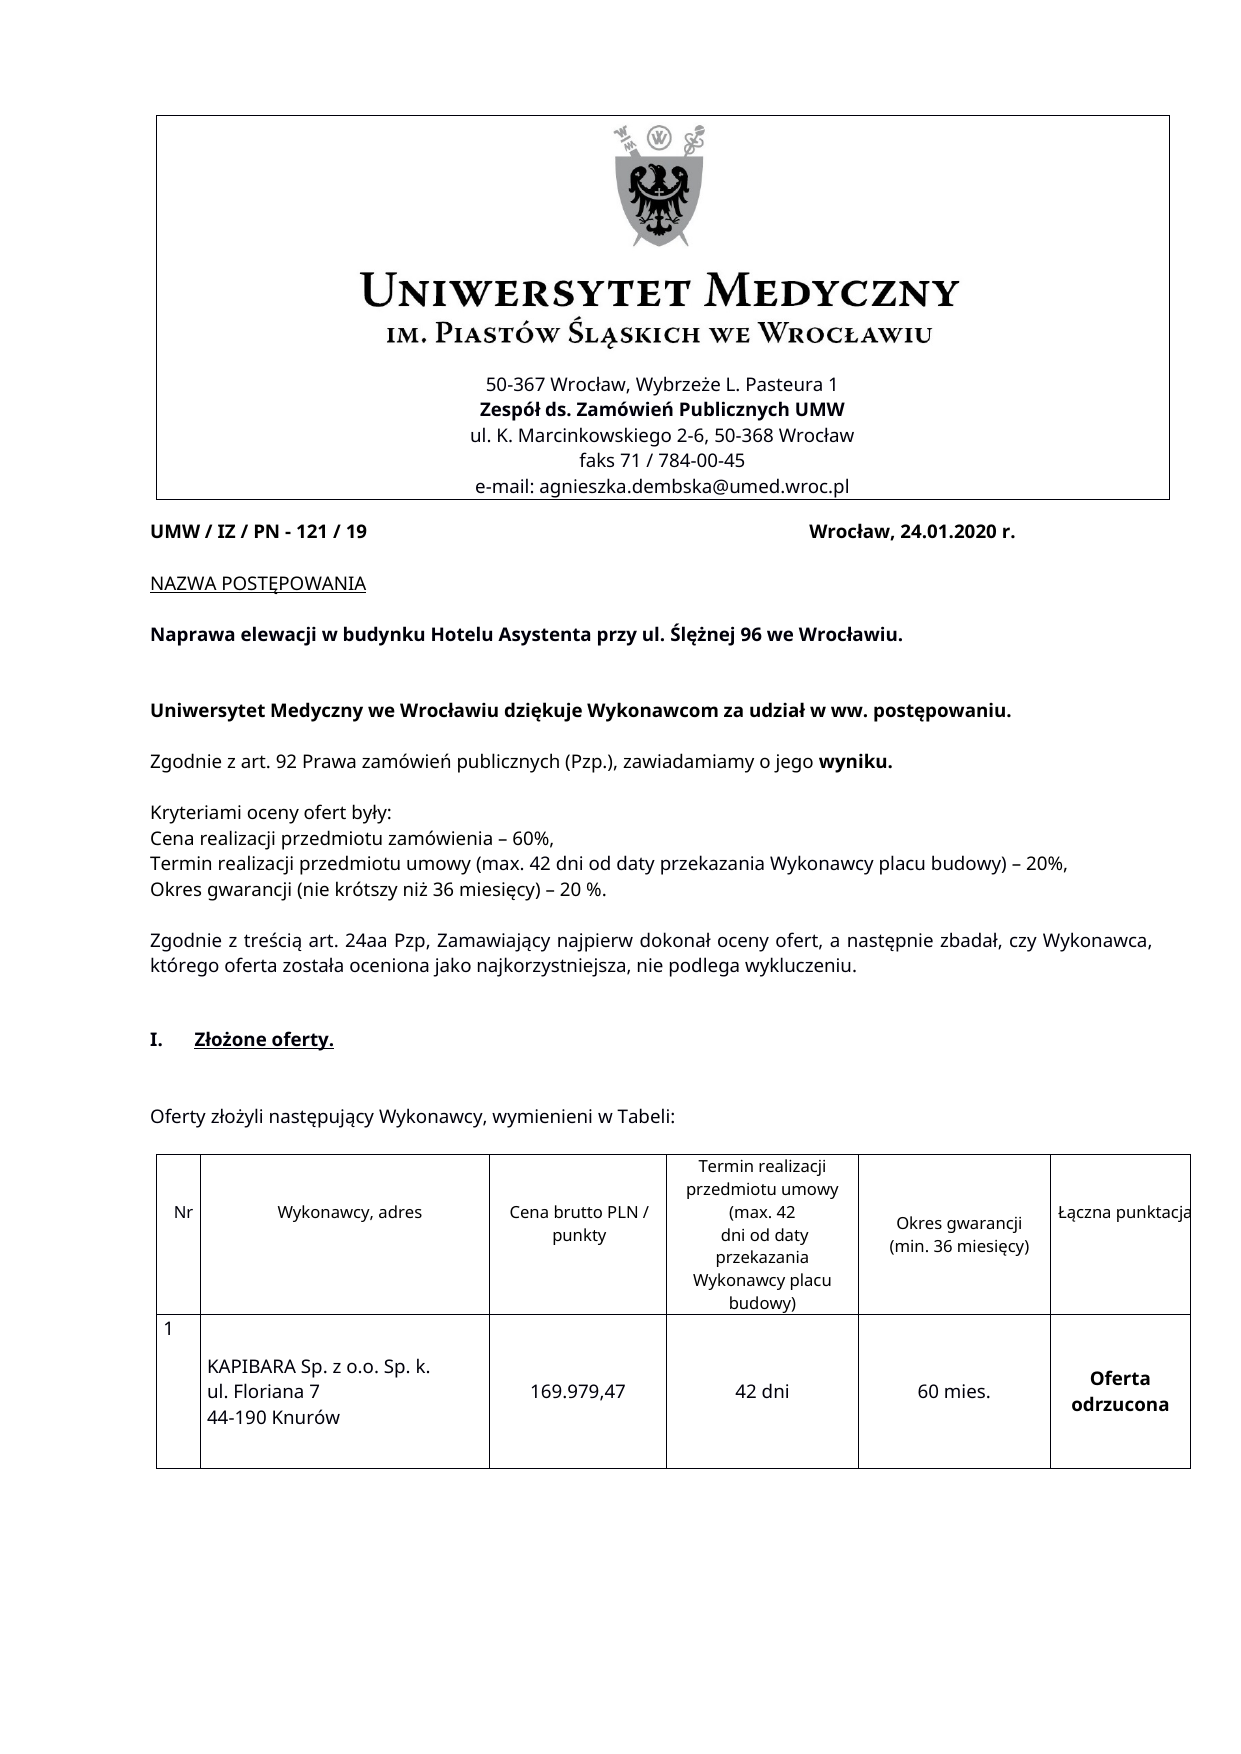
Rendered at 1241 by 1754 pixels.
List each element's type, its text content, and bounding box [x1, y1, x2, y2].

table_cell 42 dni [667, 1315, 858, 1467]
table_cell 1 [157, 1315, 200, 1467]
table_header Łączna punktacja [1051, 1155, 1190, 1314]
text Zgodnie z treścią art. 24aa Pzp, Zamawiający najpierw dokonał oceny ofert, a następnie zbadał, czy Wykonawca, którego oferta została oceniona jako najkorzystniejsza, nie podlega wykluczeniu. [150, 927, 1154, 978]
picture [332, 116, 992, 371]
table_header Cena brutto PLN / punkty [490, 1155, 666, 1314]
list Złożone oferty. [150, 1026, 1154, 1052]
text Okres gwarancji (nie krótszy niż 36 miesięcy) – 20 %. [150, 876, 1154, 902]
table_header Okres gwarancji (min. 36 miesięcy) [859, 1155, 1050, 1314]
text Oferty złożyli następujący Wykonawcy, wymienieni w Tabeli: [150, 1103, 1154, 1128]
text Kryteriami oceny ofert były: [150, 799, 1154, 825]
table_cell 60 mies. [859, 1315, 1050, 1467]
text Uniwersytet Medyczny we Wrocławiu dziękuje Wykonawcom za udział w ww. postępowaniu. [150, 697, 1154, 723]
table_cell 169.979,47 [490, 1315, 666, 1467]
table_cell KAPIBARA Sp. z o.o. Sp. k. ul. Floriana 7 44-190 Knurów [201, 1315, 489, 1467]
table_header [667, 1155, 858, 1314]
text UMW / IZ / PN - 121 / 19 Wrocław, 24.01.2020 r. [150, 519, 1154, 544]
table_header Wykonawcy, adres [201, 1155, 489, 1314]
text Naprawa elewacji w budynku Hotelu Asystenta przy ul. Ślężnej 96 we Wrocławiu. [150, 621, 1154, 646]
text NAZWA POSTĘPOWANIA [150, 570, 1181, 595]
text Termin realizacji przedmiotu umowy (max. 42 dni od daty przekazania Wykonawcy placu budowy) – 20%, [150, 851, 1154, 876]
text Zgodnie z art. 92 Prawa zamówień publicznych (Pzp.), zawiadamiamy o jego wyniku. [150, 748, 1154, 774]
table_cell Oferta odrzucona [1051, 1315, 1190, 1467]
text Cena realizacji przedmiotu zamówienia – 60%, [150, 825, 1154, 851]
table_header Nr [157, 1155, 200, 1314]
table_header 50-367 Wrocław, Wybrzeże L. Pasteura 1 Zespół ds. Zamówień Publicznych UMW ul. K. Marcinkowskiego 2-6, 50-368 Wrocław faks 71 / 784-00-45 e-mail: agnieszka.dembska@umed.wroc.pl [157, 116, 1169, 498]
